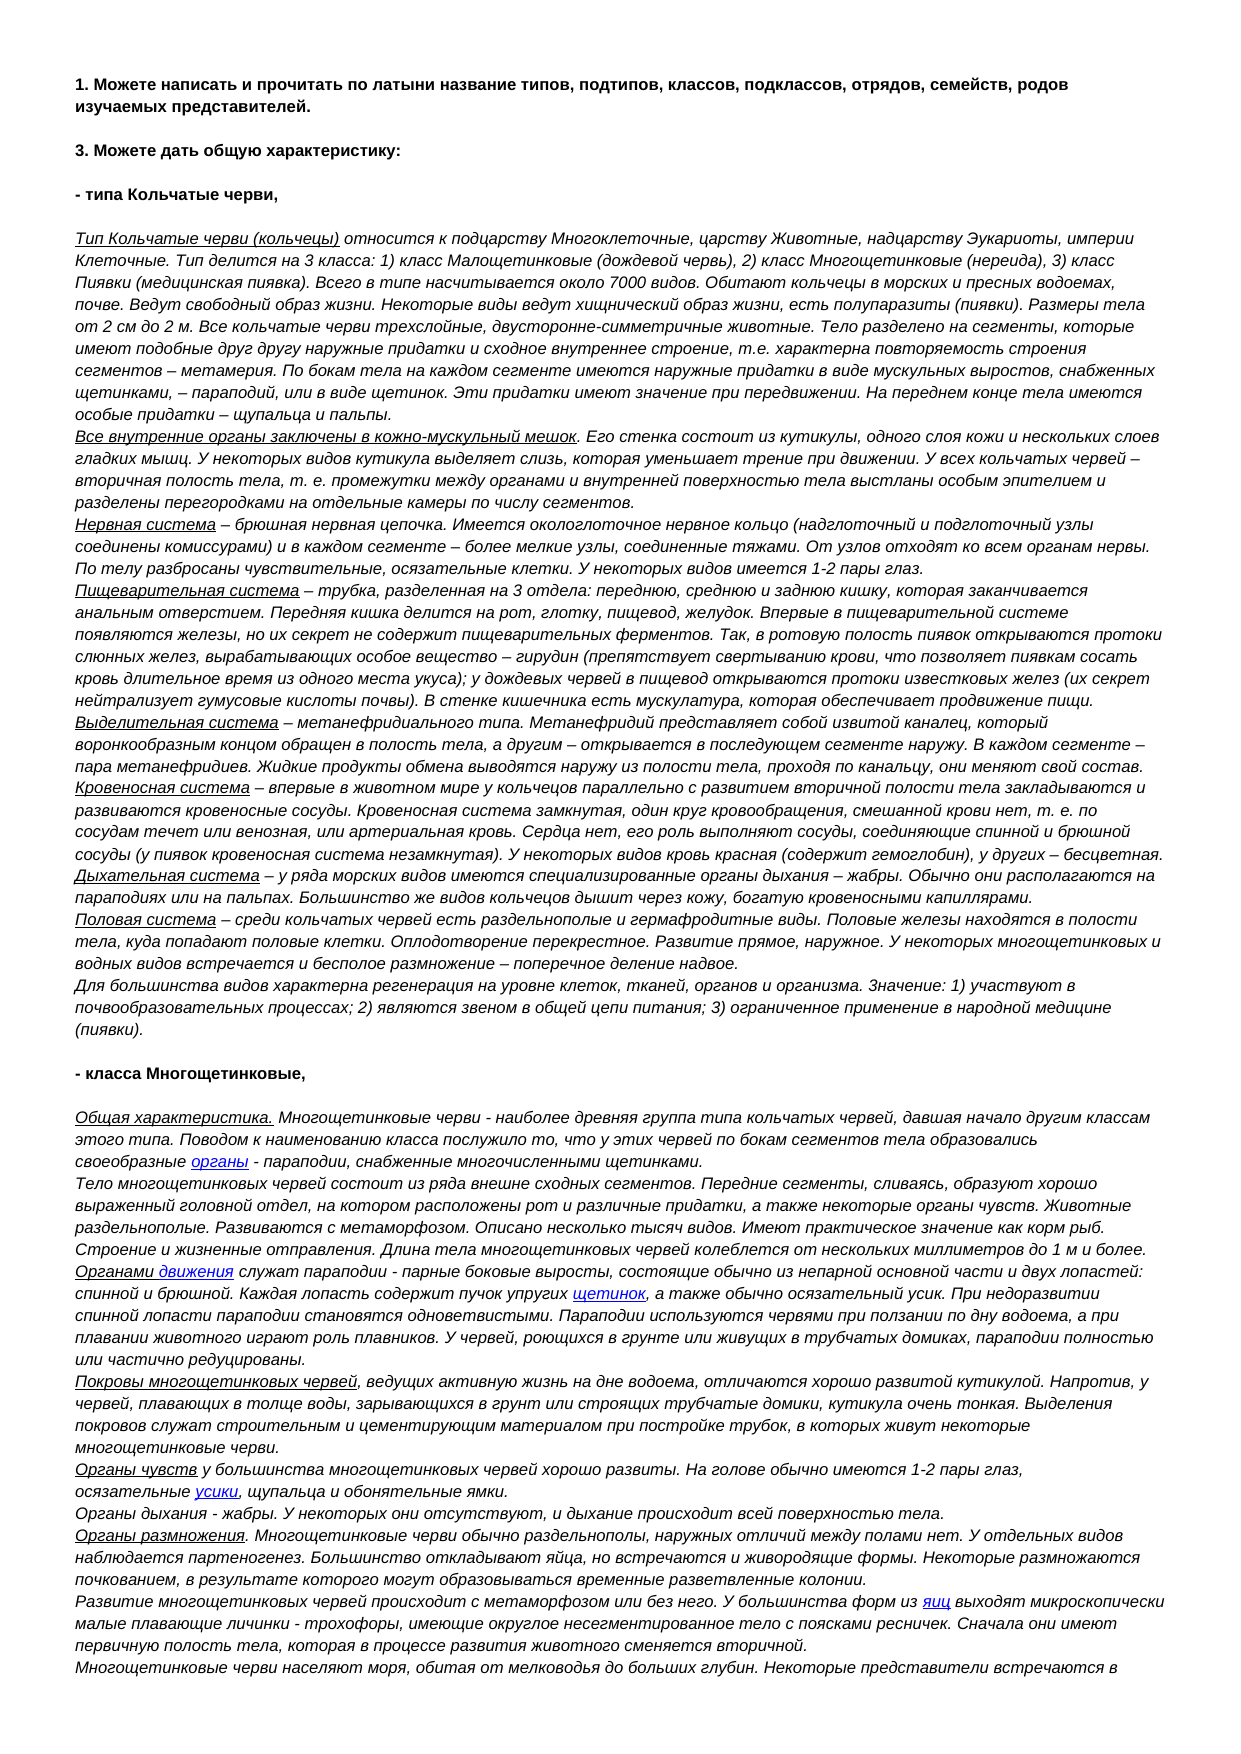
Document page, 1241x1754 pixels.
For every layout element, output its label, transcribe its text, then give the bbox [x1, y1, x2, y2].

text Дыхательная система – у ряда морских видов имеются специализированные органы дыхания – жабры. Обычно они располагаются на параподиях или на пальпах. Большинство же видов кольчецов дышит через кожу, богатую кровеносными капиллярами. [75, 866, 1165, 907]
text Половая система – среди кольчатых червей есть раздельнополые и гермафродитные виды. Половые железы находятся в полости тела, куда попадают половые клетки. Оплодотворение перекрестное. Развитие прямое, наружное. У некоторых многощетинковых и водных видов встречается и бесполое размножение – поперечное деление надвое. [75, 910, 1165, 973]
text Все внутренние органы заключены в кожно-мускульный мешок. Его стенка состоит из кутикулы, одного слоя кожи и нескольких слоев гладких мышц. У некоторых видов кутикула выделяет слизь, которая уменьшает трение при движении. У всех кольчатых червей – вторичная полость тела, т. е. промежутки между органами и внутренней поверхностью тела выстланы особым эпителием и разделены перегородками на отдельные камеры по числу сегментов. [75, 427, 1165, 512]
text - класса Многощетинковые, [75, 1064, 1165, 1083]
text Пищеварительная система – трубка, разделенная на 3 отдела: переднюю, среднюю и заднюю кишку, которая заканчивается анальным отверстием. Передняя кишка делится на рот, глотку, пищевод, желудок. Впервые в пищеварительной системе появляются железы, но их секрет не содержит пищеварительных ферментов. Так, в ротовую полость пиявок открываются протоки слюнных желез, вырабатывающих особое вещество – гирудин (препятствует свертыванию крови, что позволяет пиявкам сосать кровь длительное время из одного места укуса); у дождевых червей в пищевод открываются протоки известковых желез (их секрет нейтрализует гумусовые кислоты почвы). В стенке кишечника есть мускулатура, которая обеспечивает продвижение пищи. [75, 581, 1165, 709]
text Тип Кольчатые черви (кольчецы) относится к подцарству Многоклеточные, царству Животные, надцарству Эукариоты, импеpии Клеточные. Тип делится на 3 класса: 1) класс Малощетинковые (дождевой червь), 2) класс Многощетинковые (нереида), 3) класс Пиявки (медицинская пиявка). Всего в типе насчитывается около 7000 видов. Обитают кольчецы в морских и пресных водоемах, почве. Ведут свободный образ жизни. Некоторые виды ведут хищнический образ жизни, есть полупаразиты (пиявки). Размеры тела от до . Все кольчатые черви трехслойные, двусторонне-симметричные животные. Тело разделено на сегменты, которые имеют подобные друг другу наружные придатки и сходное внутреннее строение, т.е. характерна повторяемость строения сегментов – метамерия. По бокам тела на каждом сегменте имеются наружные придатки в виде мускульных выростов, снабженных щетинками, – параподий, или в виде щетинок. Эти придатки имеют значение при передвижении. На переднем конце тела имеются особые придатки – щупальца и пальпы. [75, 229, 1165, 424]
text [75, 1108, 1165, 1677]
text 1. Можете написать и прочитать по латыни название типов, подтипов, классов, подклассов, отрядов, семейств, родов изучаемых представителей. [75, 75, 1165, 116]
text Выделительная система – метанефридиального типа. Метанефридий представляет собой извитой каналец, который воронкообразным концом обращен в полость тела, а другим – открывается в последующем сегменте наружу. В каждом сегменте – пара метанефридиев. Жидкие продукты обмена выводятся наружу из полости тела, проходя по канальцу, они меняют свой состав. [75, 712, 1165, 776]
text 3. Можете дать общую характеристику: [75, 141, 1165, 160]
text Кровеносная система – впервые в животном мире у кольчецов параллельно с развитием вторичной полости тела закладываются и развиваются кровеносные сосуды. Кровеносная система замкнутая, один круг кровообращения, смешанной крови нет, т. е. по сосудам течет или венозная, или артериальная кровь. Сердца нет, его роль выполняют сосуды, соединяющие спинной и брюшной сосуды (у пиявок кровеносная система незамкнутая). У некоторых видов кровь красная (содержит гемоглобин), у других – бесцветная. [75, 778, 1165, 863]
text Нервная система – брюшная нервная цепочка. Имеется окологлоточное нервное кольцо (надглоточный и подглоточный узлы соединены комиссурами) и в каждом сегменте – более мелкие узлы, соединенные тяжами. От узлов отходят ко всем органам нервы. По телу разбросаны чувствительные, осязательные клетки. У некоторых видов имеется 1-2 пары глаз. [75, 514, 1165, 578]
text - типа Кольчатые черви, [75, 185, 1165, 204]
text Для большинства видов характерна регенерация на уровне клеток, тканей, органов и организма. 3начение: 1) участвуют в почвообразовательных процессах; 2) являются звеном в общей цепи питания; 3) ограниченное применение в народной медицине (пиявки). [75, 976, 1165, 1039]
